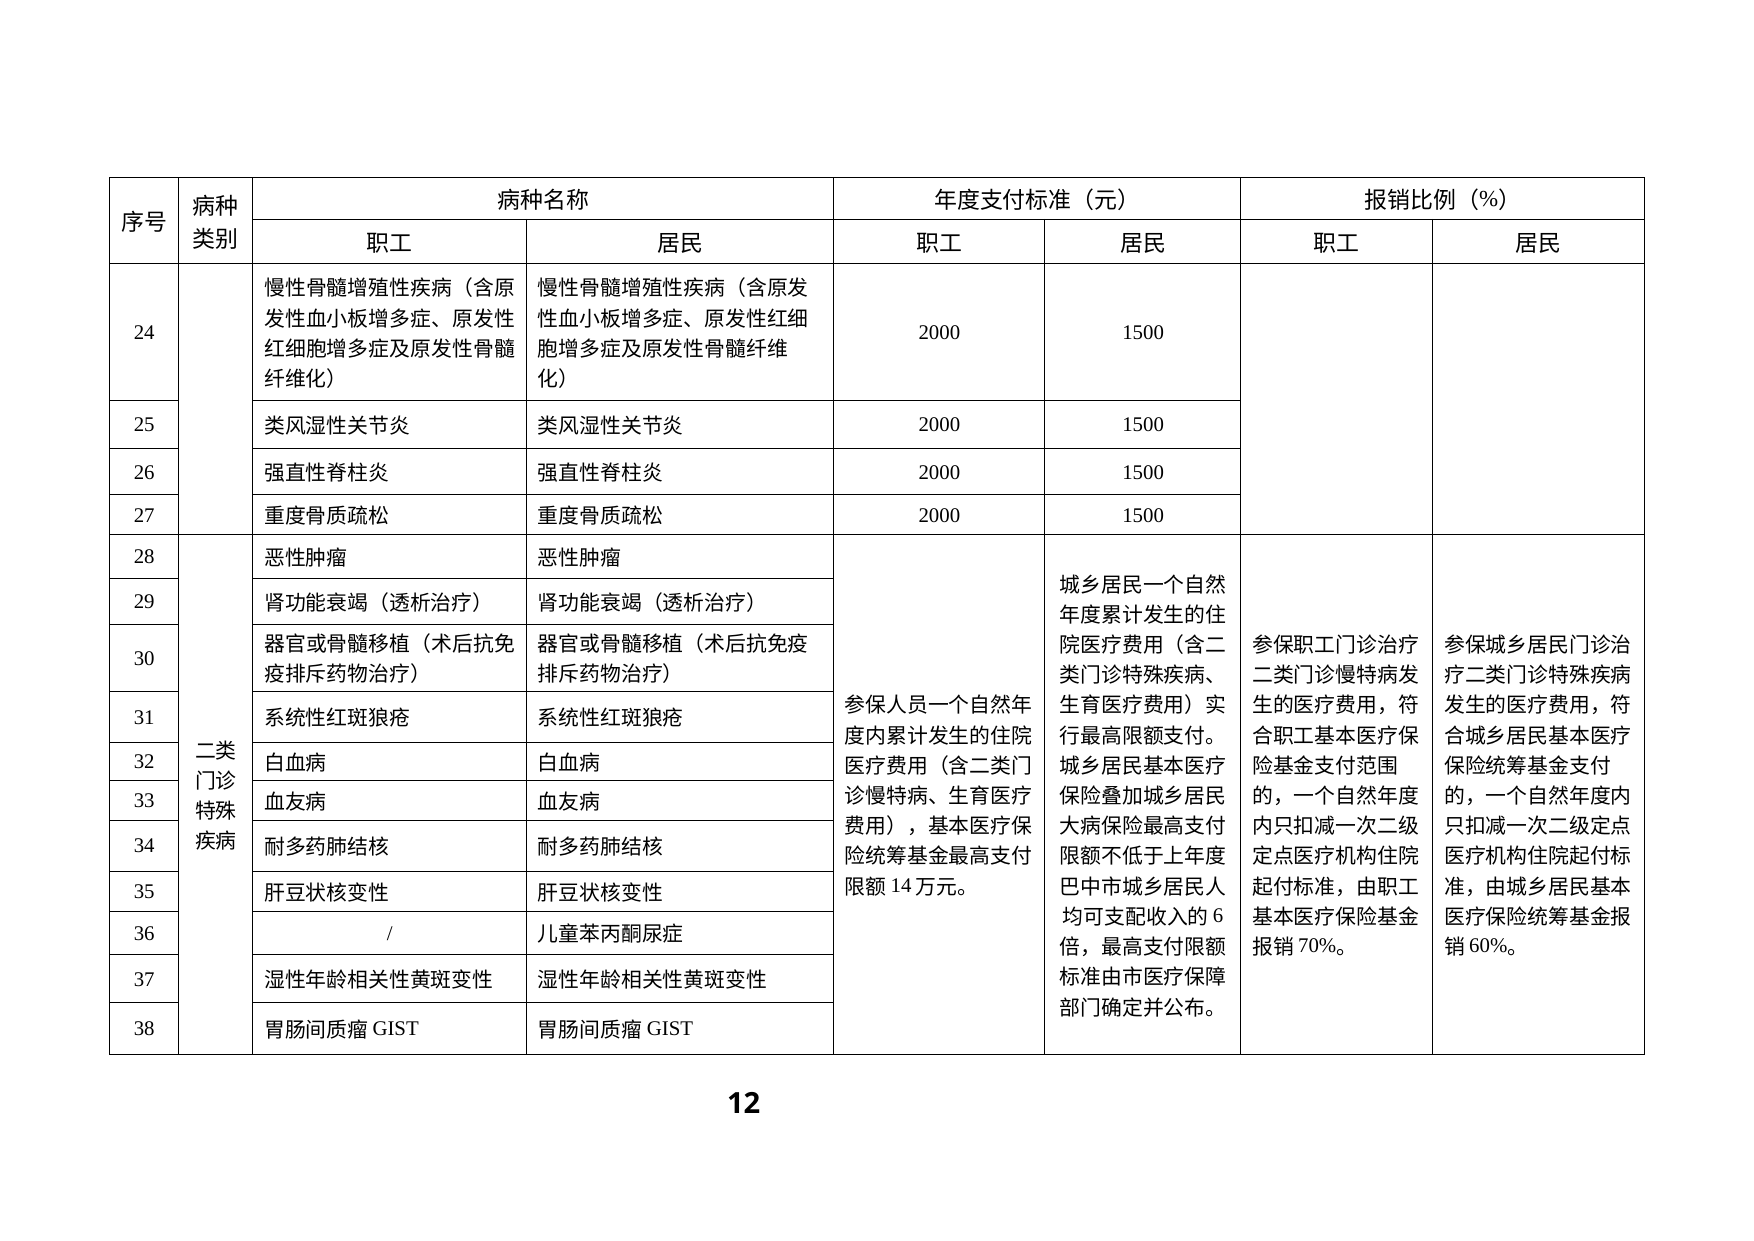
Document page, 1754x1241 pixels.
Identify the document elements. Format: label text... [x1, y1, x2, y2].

table_cell 肝豆状核变性 [253, 872, 526, 911]
table_cell 1500 [1045, 401, 1240, 448]
table_cell 胃肠间质瘤 GIST [527, 1003, 833, 1054]
table_cell 白血病 [527, 743, 833, 780]
table_cell 慢性骨髓增殖性疾病（含原发性血小板增多症、原发性红细胞增多症及原发性骨髓纤维化） [527, 264, 833, 400]
table_cell 25 [110, 401, 178, 448]
table_cell 2000 [834, 449, 1044, 494]
table_cell 强直性脊柱炎 [527, 449, 833, 494]
table_cell 城乡居民一个自然年度累计发生的住院医疗费用（含二类门诊特殊疾病、生育医疗费用）实行最高限额支付。城乡居民基本医疗保险叠加城乡居民大病保险最高支付限额不低于上年度巴中市城乡居民人均可支配收入的6倍，最高支付限额标准由市医疗保障部门确定并公布。 [1045, 535, 1240, 1054]
table_cell 36 [110, 912, 178, 954]
table_cell 胃肠间质瘤GIST [253, 1003, 526, 1054]
table_cell 33 [110, 781, 178, 819]
table_cell 血友病 [253, 781, 526, 819]
table_cell 恶性肿瘤 [253, 535, 526, 578]
table_cell 器官或骨髓移植（术后抗免疫排斥药物治疗） [527, 625, 833, 691]
table_cell 参保职工门诊治疗二类门诊慢特病发生的医疗费用，符合职工基本医疗保险基金支付范围的，一个自然年度内只扣减一次二级定点医疗机构住院起付标准，由职工基本医疗保险基金报销70%。 [1241, 535, 1432, 1054]
table_cell 1500 [1045, 495, 1240, 534]
table_cell 职工 [1241, 220, 1432, 263]
table_cell 职工 [834, 220, 1044, 263]
table_cell 儿童苯丙酮尿症 [527, 912, 833, 954]
table_cell 血友病 [527, 781, 833, 819]
table_cell 居民 [527, 220, 833, 263]
table_cell 强直性脊柱炎 [253, 449, 526, 494]
table_cell 1500 [1045, 264, 1240, 400]
table_cell 2000 [834, 495, 1044, 534]
table_cell 白血病 [253, 743, 526, 780]
table_cell 重度骨质疏松 [527, 495, 833, 534]
table_cell / [253, 912, 526, 954]
table_cell 2000 [834, 401, 1044, 448]
table_cell 30 [110, 625, 178, 691]
table_cell 参保人员一个自然年度内累计发生的住院医疗费用（含二类门诊慢特病、生育医疗费用），基本医疗保险统筹基金最高支付限额14万元。 [834, 535, 1044, 1054]
table_cell 系统性红斑狼疮 [253, 692, 526, 742]
table_cell 28 [110, 535, 178, 578]
table_cell 31 [110, 692, 178, 742]
table_cell 37 [110, 955, 178, 1002]
table_header 年度支付标准（元） [834, 178, 1240, 219]
table_cell 肝豆状核变性 [527, 872, 833, 911]
table_cell 27 [110, 495, 178, 534]
table_cell 2000 [834, 264, 1044, 400]
table_header 病种名称 [253, 178, 833, 219]
table_header 病种类别 [179, 178, 252, 263]
table_cell 耐多药肺结核 [253, 821, 526, 871]
table_cell 肾功能衰竭（透析治疗） [253, 579, 526, 624]
table_cell 耐多药肺结核 [527, 821, 833, 871]
table_cell 38 [110, 1003, 178, 1054]
table_header 序号 [110, 178, 178, 263]
table_header 报销比例（%） [1241, 178, 1644, 219]
table_cell 类风湿性关节炎 [527, 401, 833, 448]
table_cell 恶性肿瘤 [527, 535, 833, 578]
table_cell 慢性骨髓增殖性疾病（含原发性血小板增多症、原发性红细胞增多症及原发性骨髓纤维化） [253, 264, 526, 400]
table_cell 1500 [1045, 449, 1240, 494]
table_cell 26 [110, 449, 178, 494]
table_cell 职工 [253, 220, 526, 263]
table_cell 32 [110, 743, 178, 780]
table_cell 34 [110, 821, 178, 871]
table_cell 35 [110, 872, 178, 911]
table_cell 居民 [1433, 220, 1644, 263]
table_cell 湿性年龄相关性黄斑变性 [527, 955, 833, 1002]
table_cell 重度骨质疏松 [253, 495, 526, 534]
table_cell 二类门诊特殊疾病 [179, 535, 252, 1054]
table_cell 系统性红斑狼疮 [527, 692, 833, 742]
table_cell 居民 [1045, 220, 1240, 263]
table_cell 类风湿性关节炎 [253, 401, 526, 448]
table_cell 湿性年龄相关性黄斑变性 [253, 955, 526, 1002]
table_cell 肾功能衰竭（透析治疗） [527, 579, 833, 624]
table_cell 参保城乡居民门诊治疗二类门诊特殊疾病发生的医疗费用，符合城乡居民基本医疗保险统筹基金支付的，一个自然年度内只扣减一次二级定点医疗机构住院起付标准，由城乡居民基本医疗保险统筹基金报销60%。 [1433, 535, 1644, 1054]
table_cell 24 [110, 264, 178, 400]
table_cell 器官或骨髓移植（术后抗免疫排斥药物治疗） [253, 625, 526, 691]
table_cell 29 [110, 579, 178, 624]
